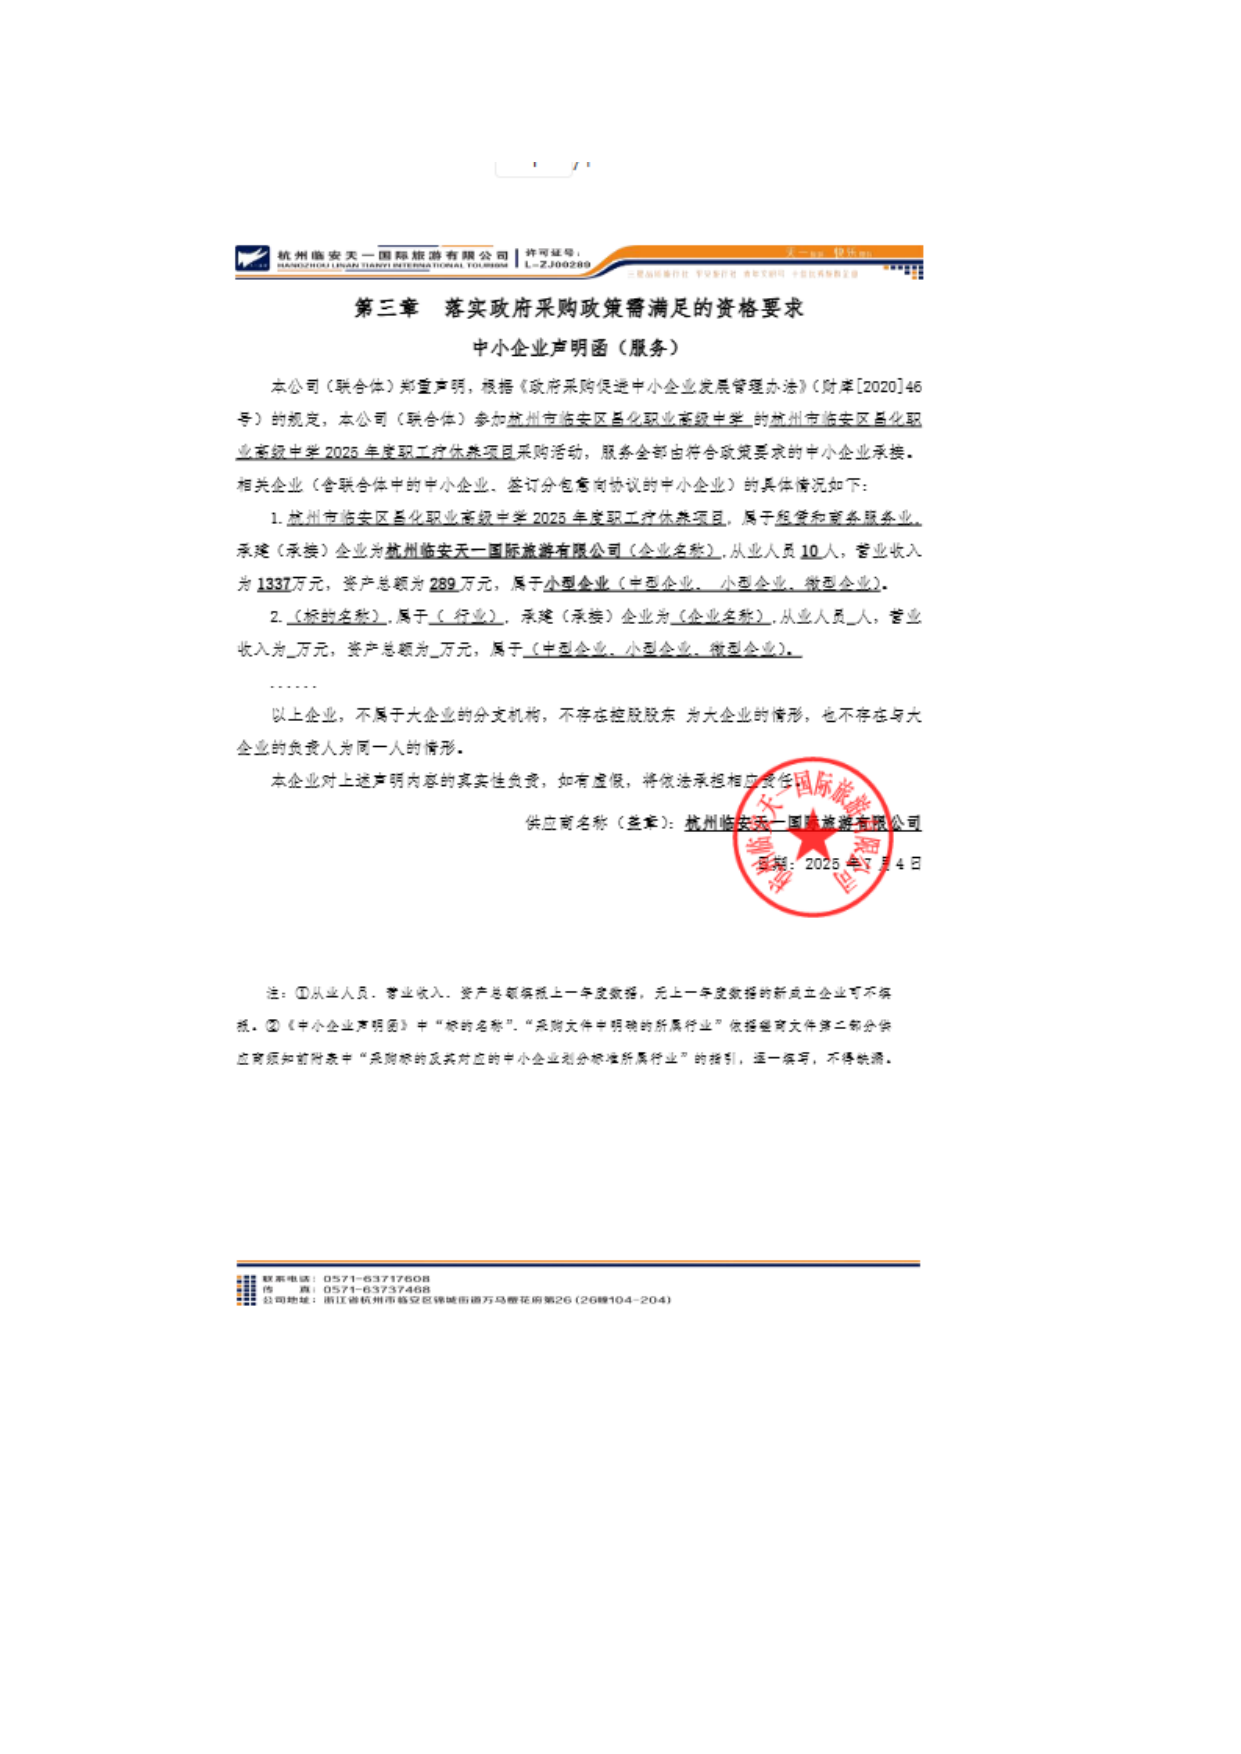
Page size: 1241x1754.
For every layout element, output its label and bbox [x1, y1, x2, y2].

picture [187, 162, 994, 1309]
